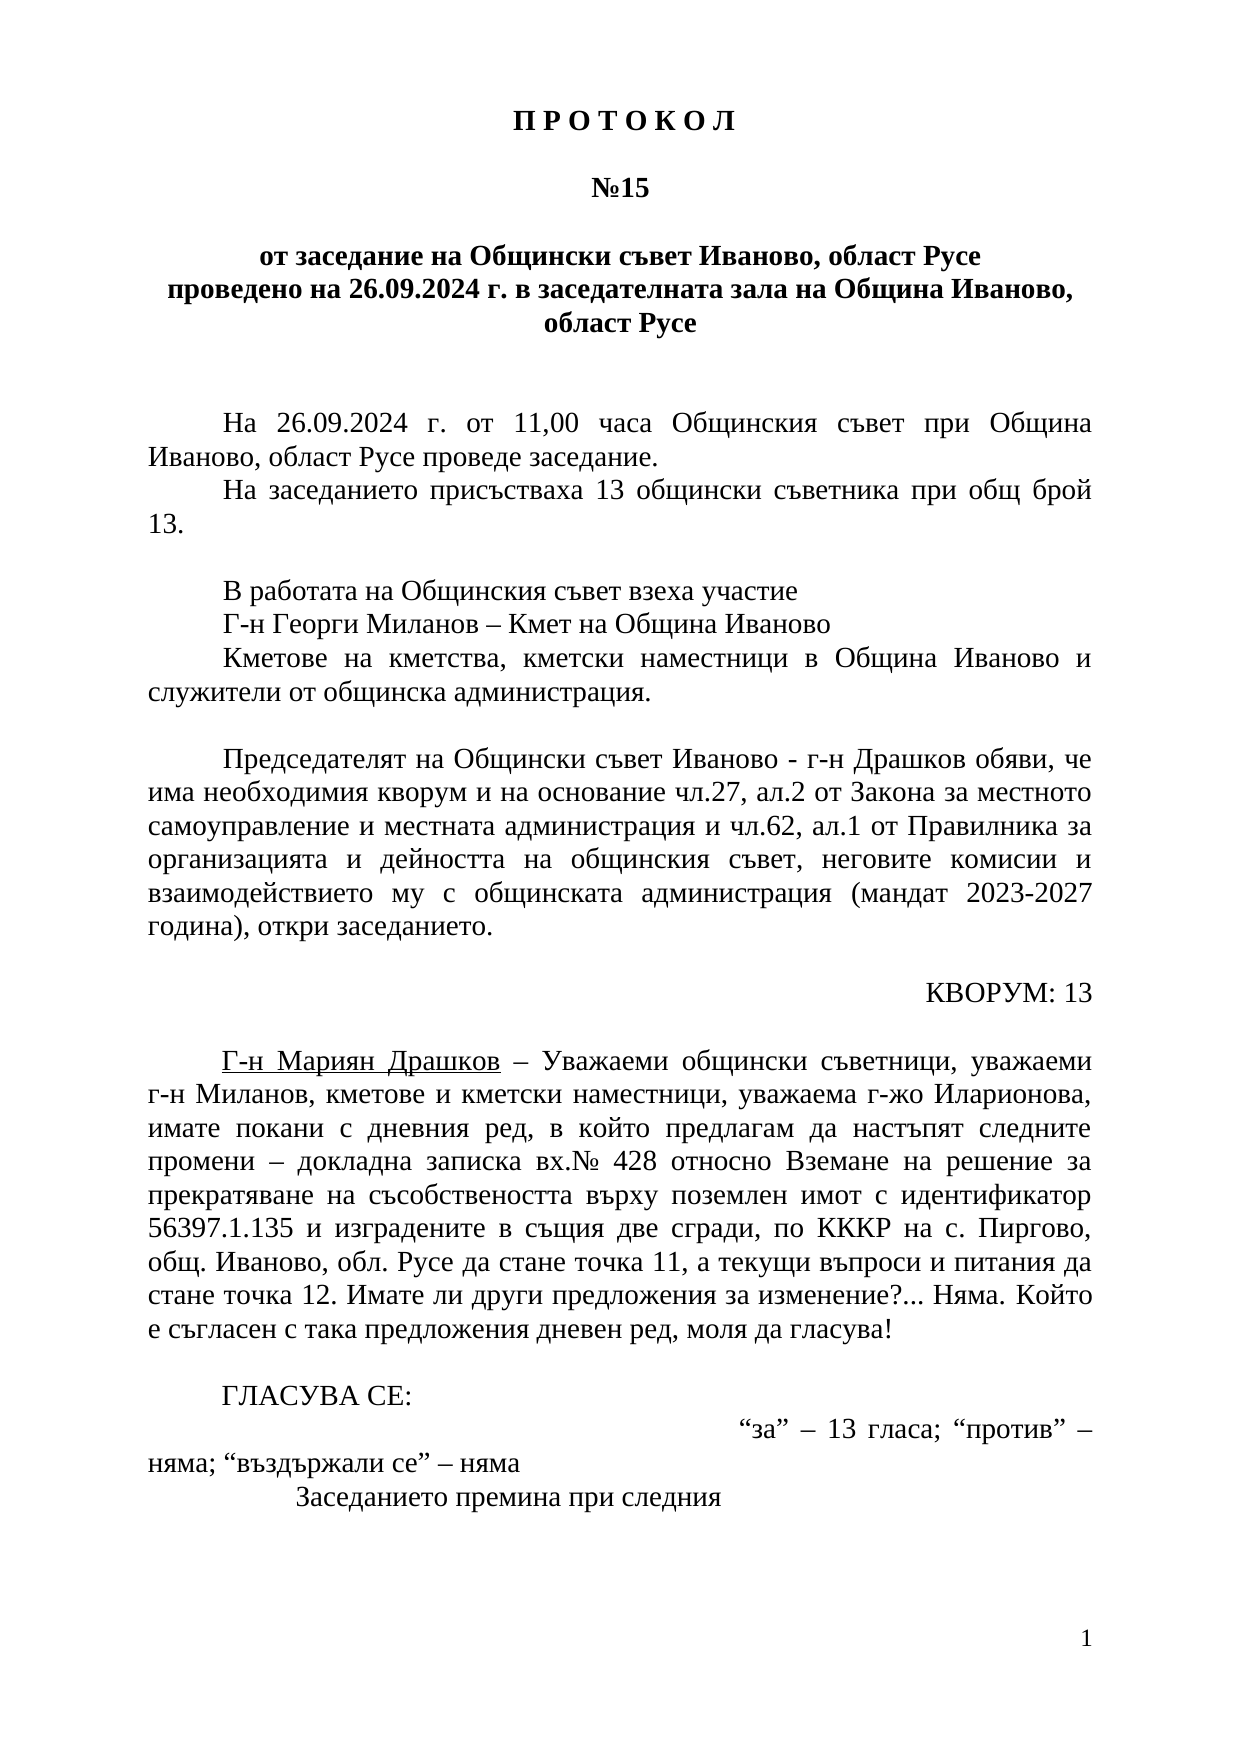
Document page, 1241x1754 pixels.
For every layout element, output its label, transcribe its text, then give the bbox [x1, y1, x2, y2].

text На заседанието присъстваха 13 общински съветника при общ брой 13. [148, 472, 1093, 539]
text На 26.09.2024 г. от 11,00 часа Общинския съвет при Община Иваново, област Русе проведе заседание. [148, 405, 1093, 472]
text Г-н Георги Миланов – Кмет на Община Иваново [148, 607, 1093, 640]
text П Р О Т О К О Л [148, 103, 1093, 137]
text Заседанието премина при следния [148, 1479, 1093, 1512]
text от заседание на Общински съвет Иваново, област Русе [148, 238, 1093, 271]
text Г-н Мариян Драшков – Уважаеми общински съветници, уважаеми г-н Миланов, кметове и кметски наместници, уважаема г-жо Иларионова, имате покани с дневния ред, в който предлагам да настъпят следните промени – докладна записка вх.№ 428 относно Вземане на решение за прекратяване на съсобствеността върху поземлен имот с идентификатор 56397.1.135 и изградените в същия две сгради, по КККР на с. Пиргово, общ. Иваново, обл. Русе да стане точка 11, а текущи въпроси и питания да стане точка 12. Имате ли други предложения за изменение?... Няма. Който е съгласен с така предложения дневен ред, моля да гласува! [148, 1043, 1093, 1344]
text Председателят на Общински съвет Иваново - г-н Драшков обяви, че има необходимия кворум и на основание чл.27, ал.2 от Закона за местното самоуправление и местната администрация и чл.62, ал.1 от Правилника за организацията и дейността на общинския съвет, неговите комисии и взаимодействието му с общинската администрация (мандат 2023-2027 година), откри заседанието. [148, 741, 1093, 942]
text КВОРУМ: 13 [148, 976, 1093, 1009]
text Кметове на кметства, кметски наместници в Община Иваново и служители от общинска администрация. [148, 640, 1093, 707]
text №15 [148, 171, 1093, 204]
text “за” – 13 гласа; “против” – няма; “въздържали се” – няма [148, 1412, 1093, 1479]
text В работата на Общинския съвет взеха участие [148, 573, 1093, 607]
text ГЛАСУВА СЕ: [148, 1378, 1093, 1412]
text проведено на 26.09.2024 г. в заседателната зала на Община Иваново, област Русе [148, 271, 1093, 338]
